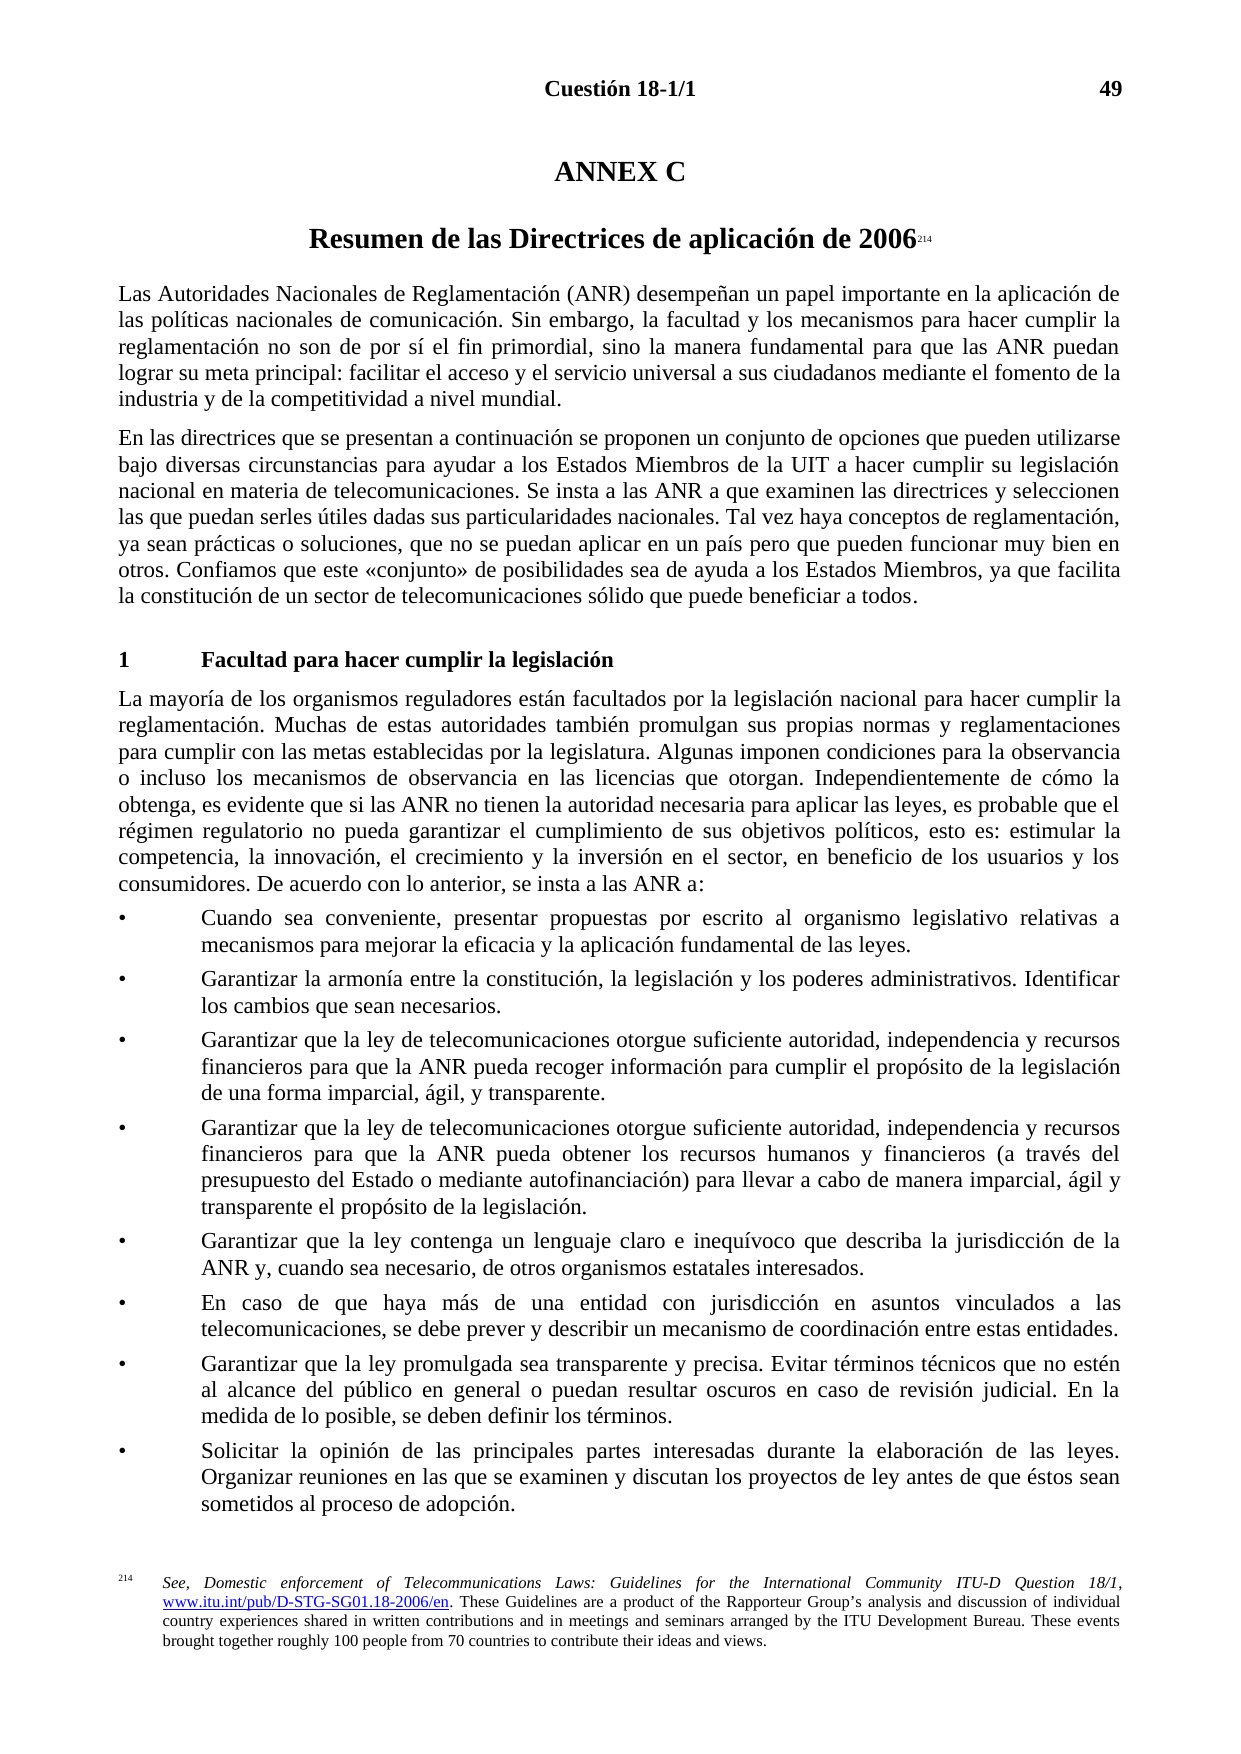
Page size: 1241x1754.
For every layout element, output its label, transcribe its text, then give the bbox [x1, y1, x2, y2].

text • Garantizar la armonía entre la constitución, la legislación y los poderes administrativos. Identificar los cambios que sean necesarios. [118, 965, 1122, 1018]
text La mayoría de los organismos reguladores están facultados por la legislación nacional para hacer cumplir la reglamentación. Muchas de estas autoridades también promulgan sus propias normas y reglamentaciones para cumplir con las metas establecidas por la legislatura. Algunas imponen condiciones para la observancia o incluso los mecanismos de observancia en las licencias que otorgan. Independientemente de cómo la obtenga, es evidente que si las ANR no tienen la autoridad necesaria para aplicar las leyes, es probable que el régimen regulatorio no pueda garantizar el cumplimiento de sus objetivos políticos, esto es: estimular la competencia, la innovación, el crecimiento y la inversión en el sector, en beneficio de los usuarios y los consumidores. De acuerdo con lo anterior, se insta a las ANR a: [118, 685, 1122, 896]
text • Garantizar que la ley de telecomunicaciones otorgue suficiente autoridad, independencia y recursos financieros para que la ANR pueda recoger información para cumplir el propósito de la legislación de una forma imparcial, ágil, y transparente. [118, 1026, 1122, 1106]
text • En caso de que haya más de una entidad con jurisdicción en asuntos vinculados a las telecomunicaciones, se debe prever y describir un mecanismo de coordinación entre estas entidades. [118, 1289, 1122, 1341]
text Las Autoridades Nacionales de Reglamentación (ANR) desempeñan un papel importante en la aplicación de las políticas nacionales de comunicación. Sin embargo, la facultad y los mecanismos para hacer cumplir la reglamentación no son de por sí el fin primordial, sino la manera fundamental para que las ANR puedan lograr su meta principal: facilitar el acceso y el servicio universal a sus ciudadanos mediante el fomento de la industria y de la competitividad a nivel mundial. [118, 280, 1122, 412]
text En las directrices que se presentan a continuación se proponen un conjunto de opciones que pueden utilizarse bajo diversas circunstancias para ayudar a los Estados Miembros de la UIT a hacer cumplir su legislación nacional en materia de telecomunicaciones. Se insta a las ANR a que examinen las directrices y seleccionen las que puedan serles útiles dadas sus particularidades nacionales. Tal vez haya conceptos de reglamentación, ya sean prácticas o soluciones, que no se puedan aplicar en un país pero que pueden funcionar muy bien en otros. Confiamos que este «conjunto» de posibilidades sea de ayuda a los Estados Miembros, ya que facilita la constitución de un sector de telecomunicaciones sólido que puede beneficiar a todos. [118, 424, 1122, 609]
text • Garantizar que la ley contenga un lenguaje claro e inequívoco que describa la jurisdicción de la ANR y, cuando sea necesario, de otros organismos estatales interesados. [118, 1228, 1122, 1280]
text • Cuando sea conveniente, presentar propuestas por escrito al organismo legislativo relativas a mecanismos para mejorar la eficacia y la aplicación fundamental de las leyes. [118, 904, 1122, 957]
text • Garantizar que la ley promulgada sea transparente y precisa. Evitar términos técnicos que no estén al alcance del público en general o puedan resultar oscuros en caso de revisión judicial. En la medida de lo posible, se deben definir los términos. [118, 1350, 1122, 1429]
title ANNEX C Resumen de las Directrices de aplicación de 2006 [118, 154, 1122, 255]
subtitle 1 Facultad para hacer cumplir la legislación [118, 646, 1122, 673]
text • Solicitar la opinión de las principales partes interesadas durante la elaboración de las leyes. Organizar reuniones en las que se examinen y discutan los proyectos de ley antes de que éstos sean sometidos al proceso de adopción. [118, 1437, 1122, 1516]
text • Garantizar que la ley de telecomunicaciones otorgue suficiente autoridad, independencia y recursos financieros para que la ANR pueda obtener los recursos humanos y financieros (a través del presupuesto del Estado o mediante autofinanciación) para llevar a cabo de manera imparcial, ágil y transparente el propósito de la legislación. [118, 1114, 1122, 1219]
